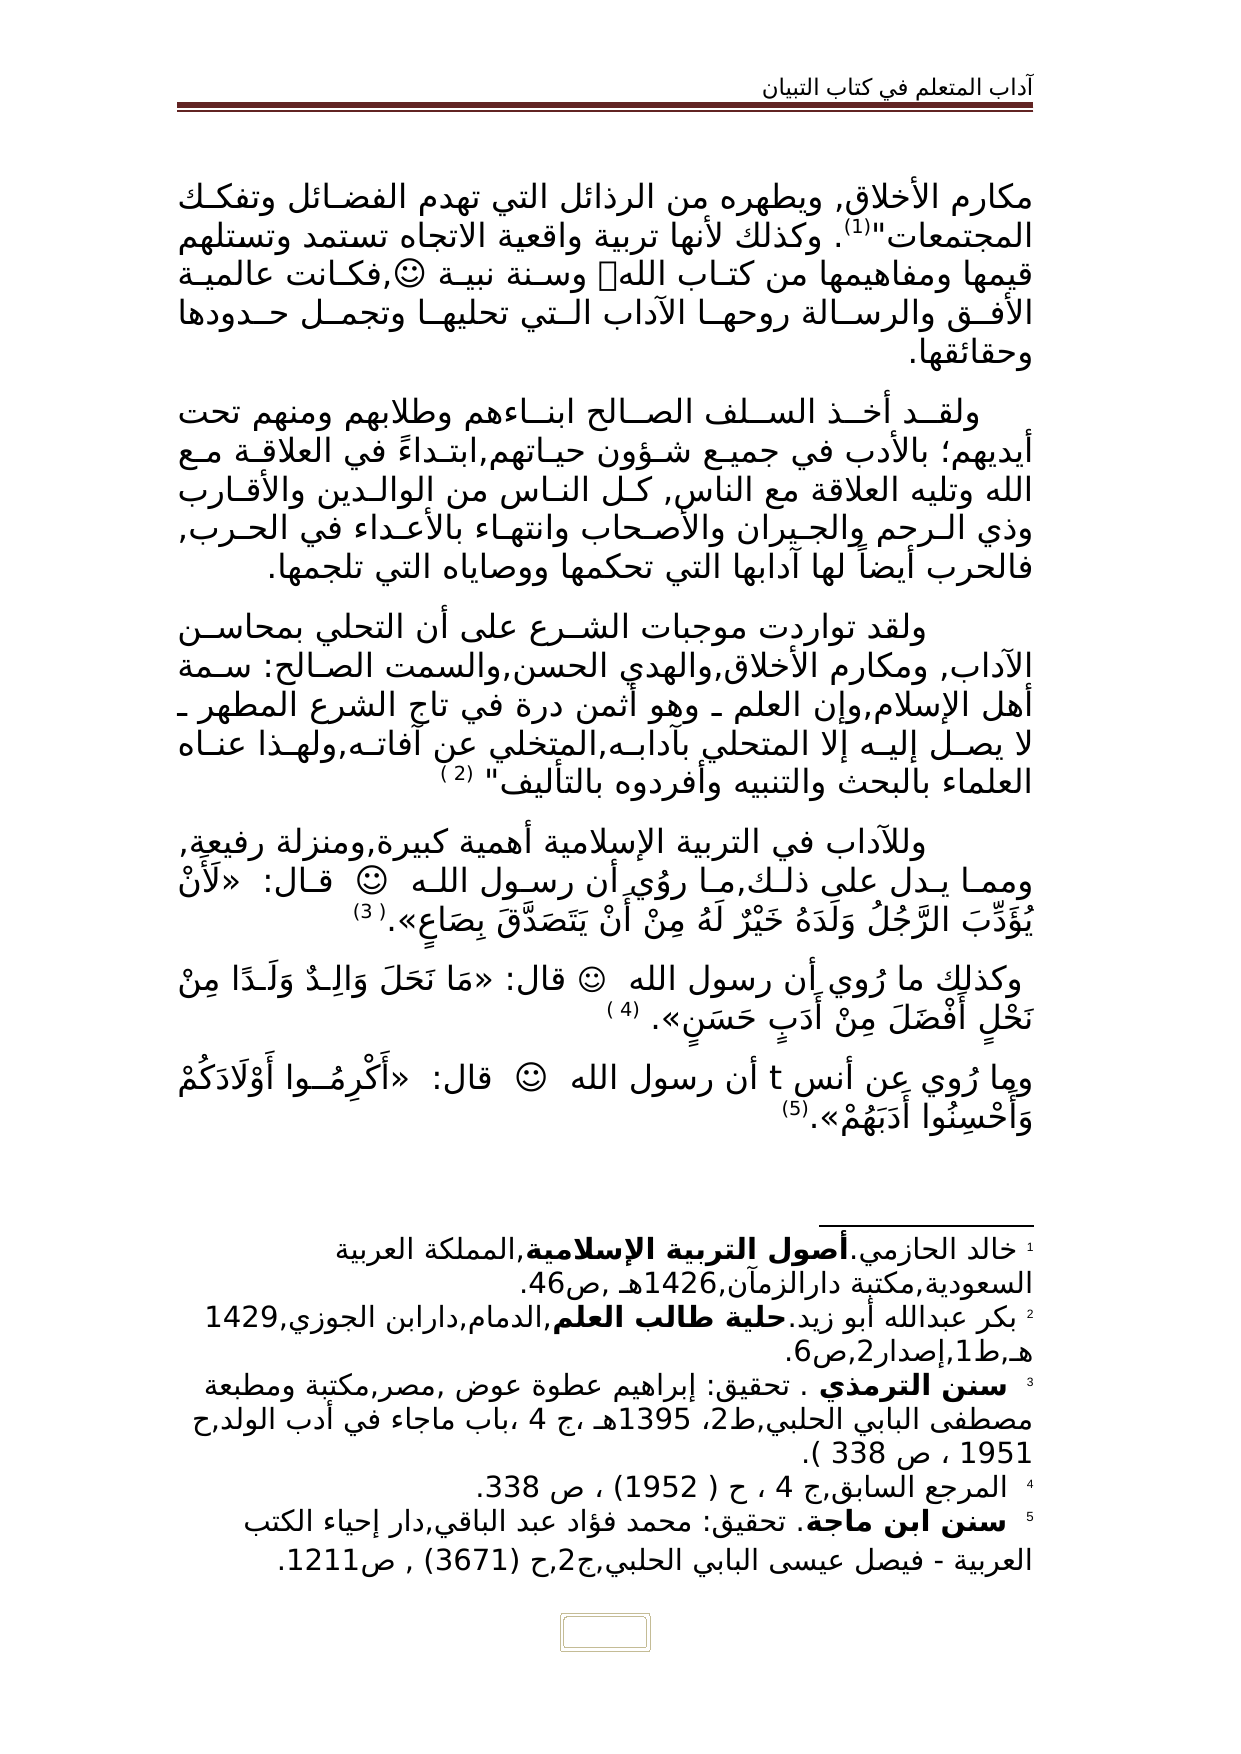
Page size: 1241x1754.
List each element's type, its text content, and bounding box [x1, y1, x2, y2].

text وللآداب في التربية الإسلامية أهمية كبيرة,ومنزلة رفيعة, ومما يدل على ذلك,ما روُي أن رسول الله ☺ قال: «لَأَنْ يُؤَدِّبَ الرَّجُلُ وَلَدَهُ خَيْرٌ لَهُ مِنْ أَنْ يَتَصَدَّقَ بِصَاعٍ».( ) [177, 822, 1033, 939]
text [177, 177, 1033, 371]
text وكذلك ما رُوي أن رسول الله ☺ قال: «مَا نَحَلَ وَالِدٌ وَلَدًا مِنْ نَحْلٍ أَفْضَلَ مِنْ أَدَبٍ حَسَنٍ». ( ) [177, 960, 1033, 1038]
text ولقد تواردت موجبات الشرع على أن التحلي بمحاسن الآداب, ومكارم الأخلاق,والهدي الحسن,والسمت الصالح: سمة أهل الإسلام,وإن العلم ـ وهو أثمن درة في تاج الشرع المطهر ـ لا يصل إليه إلا المتحلي بآدابه,المتخلي عن آفاته,ولهذا عناه العلماء بالبحث والتنبيه وأفردوه بالتأليف" ( ) [177, 607, 1033, 802]
text وما رُوي عن أنس أن رسول الله ☺ قال: «أَكْرِمُوا أَوْلَادَكُمْ وَأَحْسِنُوا أَدَبَهُمْ».() [177, 1058, 1033, 1136]
text ولقد أخذ السلف الصالح ابناءهم وطلابهم ومنهم تحت أيديهم؛ بالأدب في جميع شؤون حياتهم,ابتداءً في العلاقة مع الله وتليه العلاقة مع الناس, كل الناس من الوالدين والأقارب وذي الرحم والجيران والأصحاب وانتهاء بالأعداء في الحرب, فالحرب أيضاً لها آدابها التي تحكمها ووصاياه التي تلجمها. [177, 392, 1033, 587]
